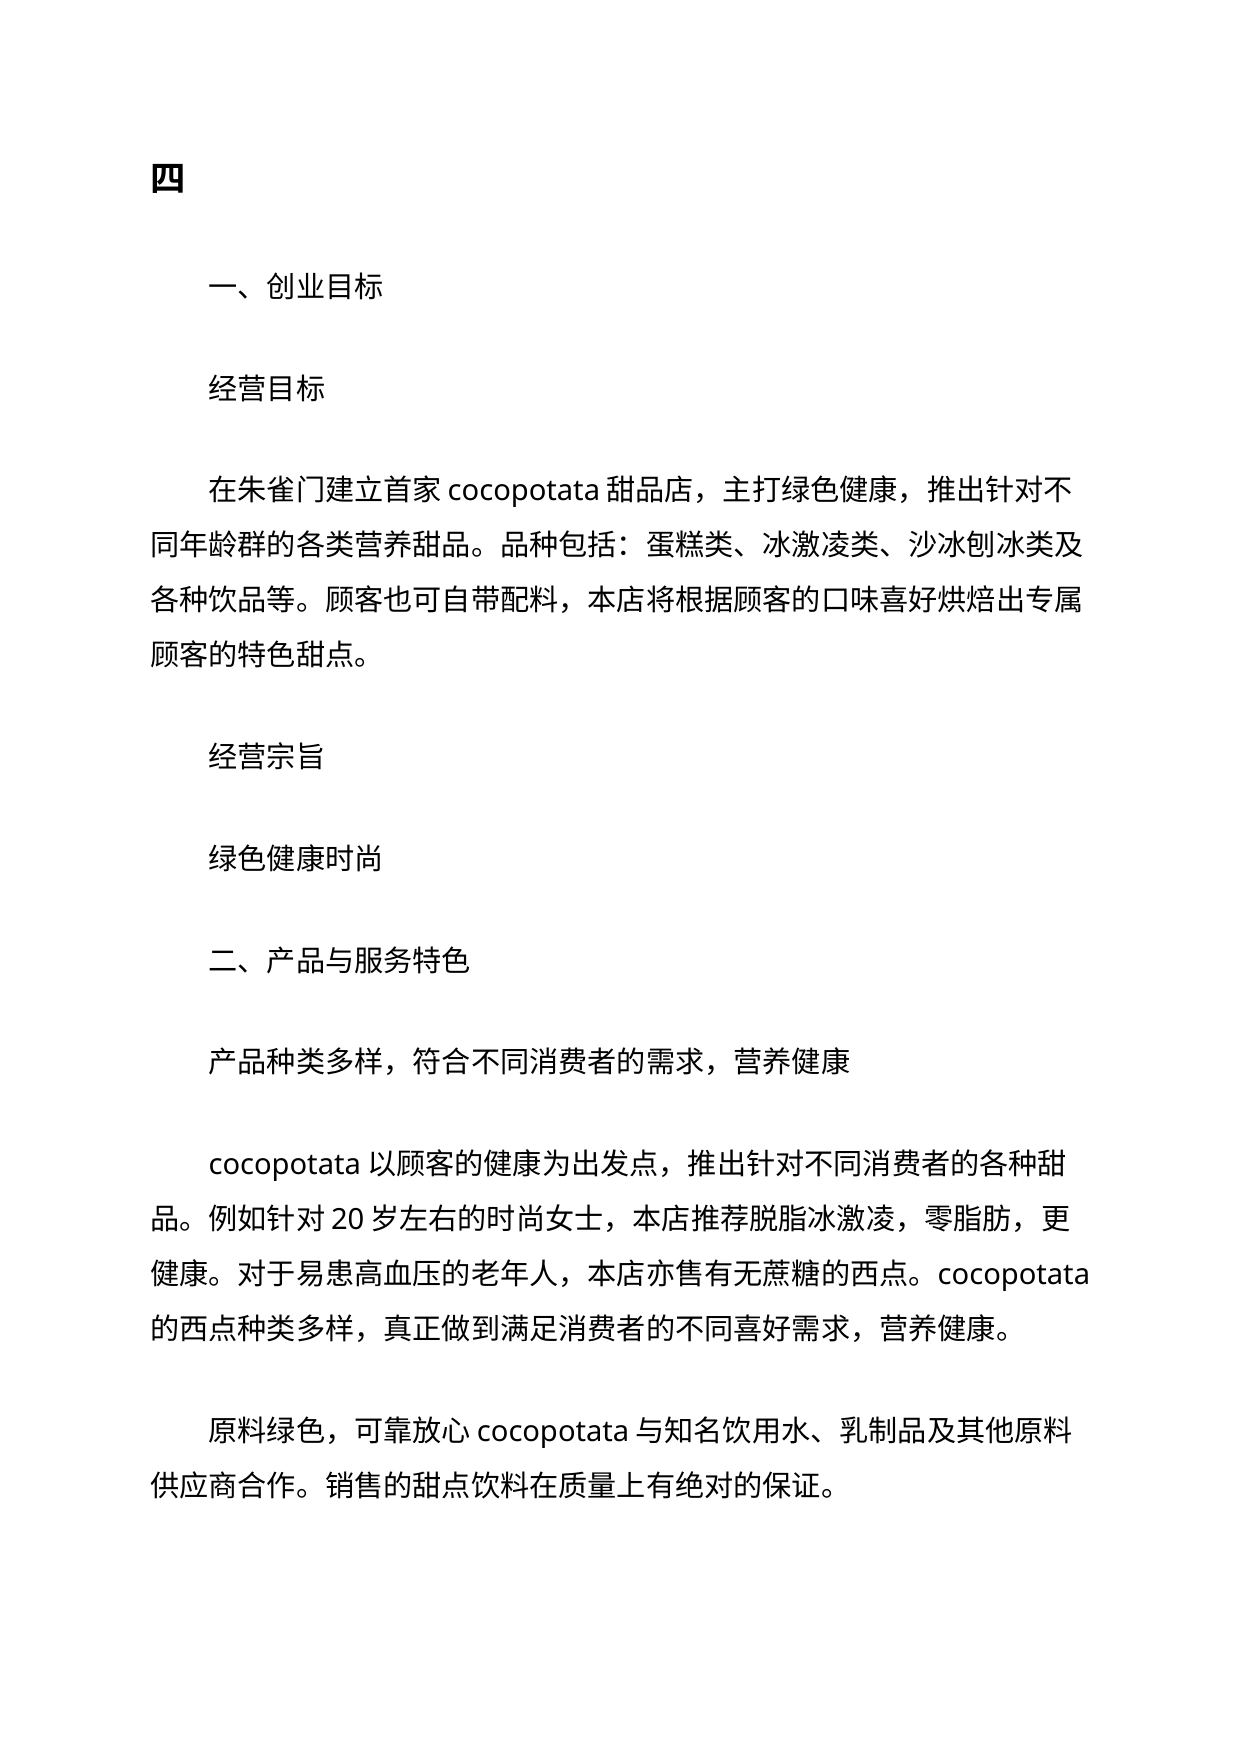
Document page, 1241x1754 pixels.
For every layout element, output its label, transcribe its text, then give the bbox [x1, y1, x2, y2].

text 原料绿色，可靠放心cocopotata与知名饮用水、乳制品及其他原料供应商合作。销售的甜点饮料在质量上有绝对的保证。 [150, 1407, 1090, 1505]
text 一、创业目标 [150, 263, 1090, 306]
text cocopotata以顾客的健康为出发点，推出针对不同消费者的各种甜品。例如针对20岁左右的时尚女士，本店推荐脱脂冰激凌，零脂肪，更健康。对于易患高血压的老年人，本店亦售有无蔗糖的西点。cocopotata的西点种类多样，真正做到满足消费者的不同喜好需求，营养健康。 [150, 1141, 1090, 1348]
text 绿色健康时尚 [150, 835, 1090, 878]
text 经营宗旨 [150, 733, 1090, 776]
text 产品种类多样，符合不同消费者的需求，营养健康 [150, 1039, 1090, 1081]
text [150, 150, 1090, 201]
text 在朱雀门建立首家cocopotata甜品店，主打绿色健康，推出针对不同年龄群的各类营养甜品。品种包括：蛋糕类、冰激凌类、沙冰刨冰类及各种饮品等。顾客也可自带配料，本店将根据顾客的口味喜好烘焙出专属顾客的特色甜点。 [150, 467, 1090, 674]
text 二、产品与服务特色 [150, 937, 1090, 979]
text 经营目标 [150, 365, 1090, 407]
